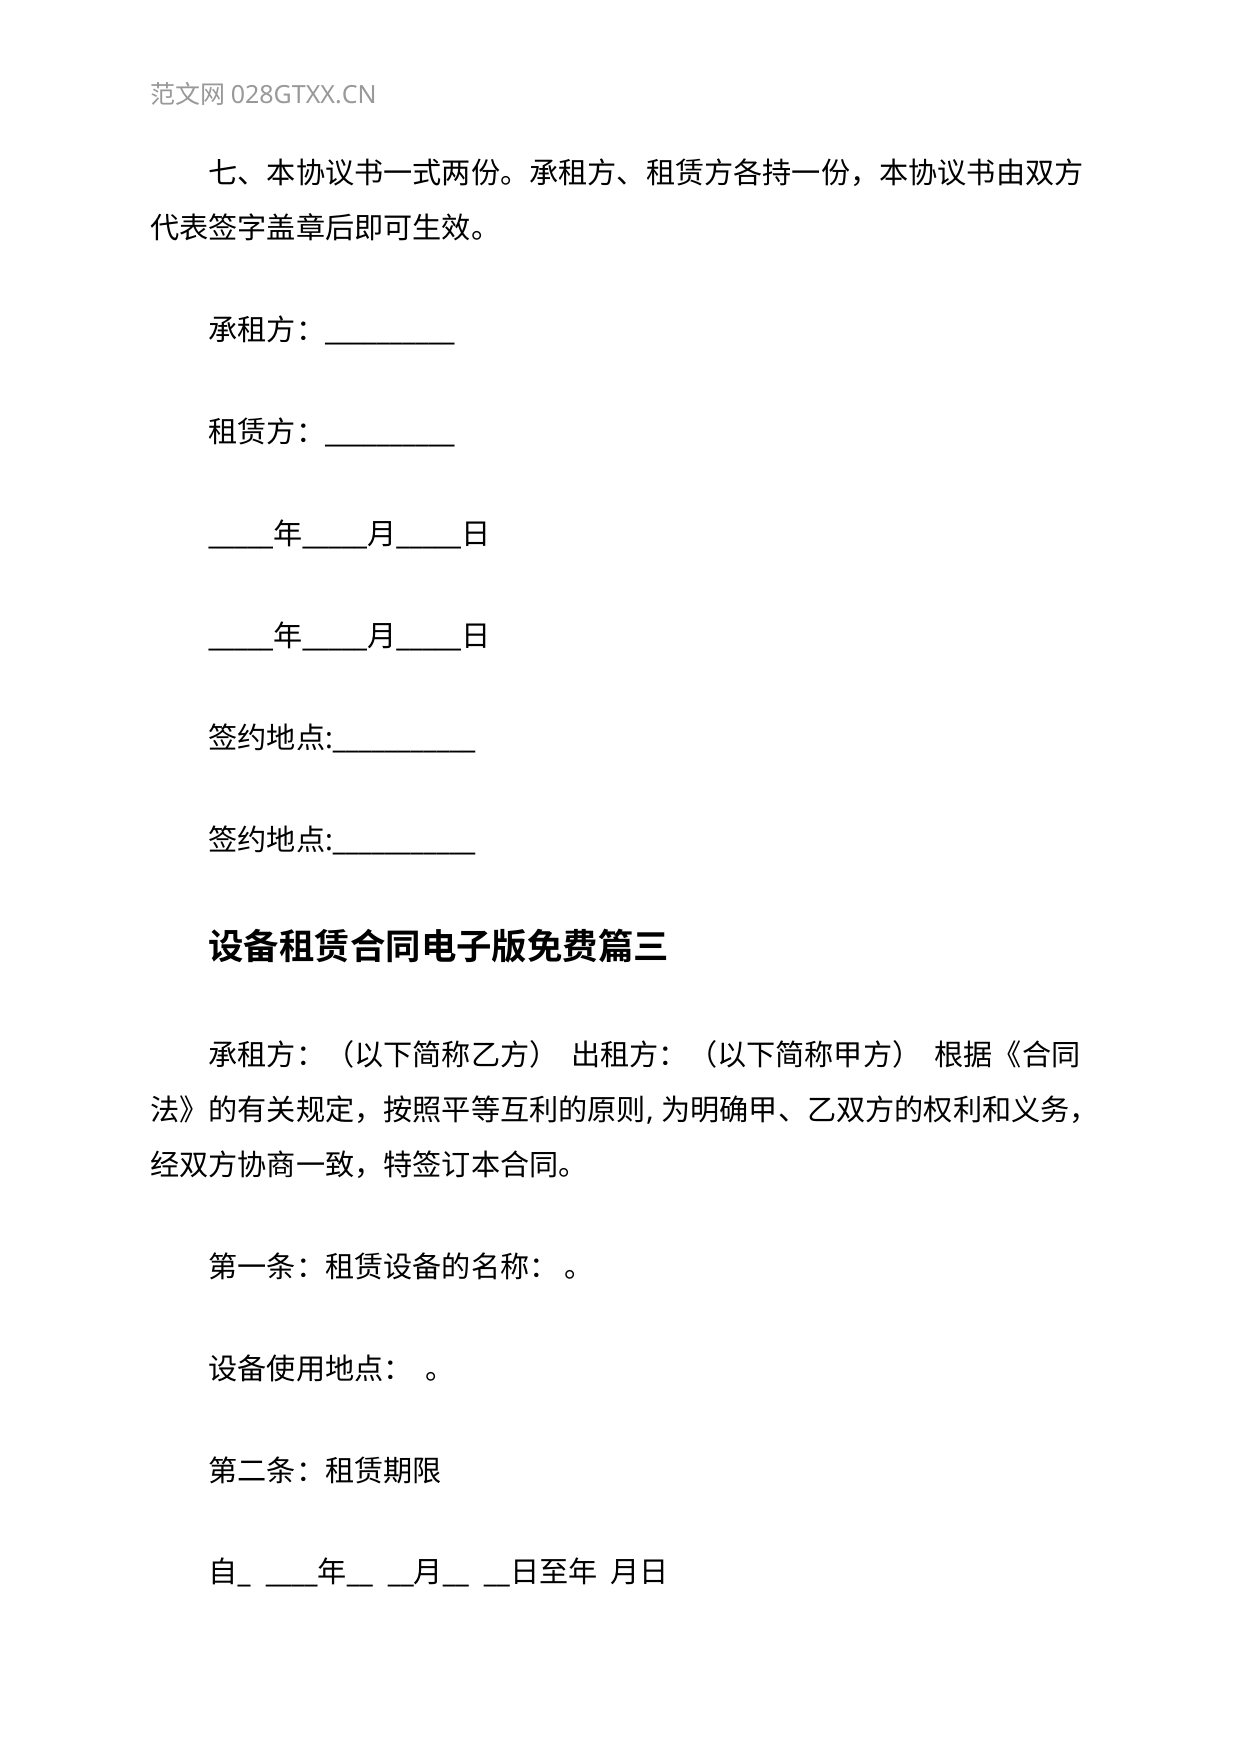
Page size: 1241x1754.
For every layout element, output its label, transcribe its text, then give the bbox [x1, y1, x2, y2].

text 承租方：（以下简称乙方） 出租方：（以下简称甲方） 根据《合同法》的有关规定，按照平等互利的原则, 为明确甲、乙双方的权利和义务，经双方协商一致，特签订本合同。 [150, 1032, 1090, 1184]
text 自_ ____年__ __月__ __日至年 月日 [150, 1549, 1090, 1591]
text _____年_____月_____日 [150, 613, 1090, 655]
text 承租方：__________ [150, 307, 1090, 349]
text 设备使用地点： 。 [150, 1345, 1090, 1388]
text 租赁方：__________ [150, 409, 1090, 451]
text 第一条：租赁设备的名称： 。 [150, 1244, 1090, 1286]
text 第二条：租赁期限 [150, 1447, 1090, 1489]
text 七、本协议书一式两份。承租方、租赁方各持一份，本协议书由双方代表签字盖章后即可生效。 [150, 150, 1090, 247]
text 签约地点:___________ [150, 714, 1090, 757]
text 设备租赁合同电子版免费篇三 [150, 918, 1090, 970]
text 签约地点:___________ [150, 817, 1090, 859]
text _____年_____月_____日 [150, 511, 1090, 553]
